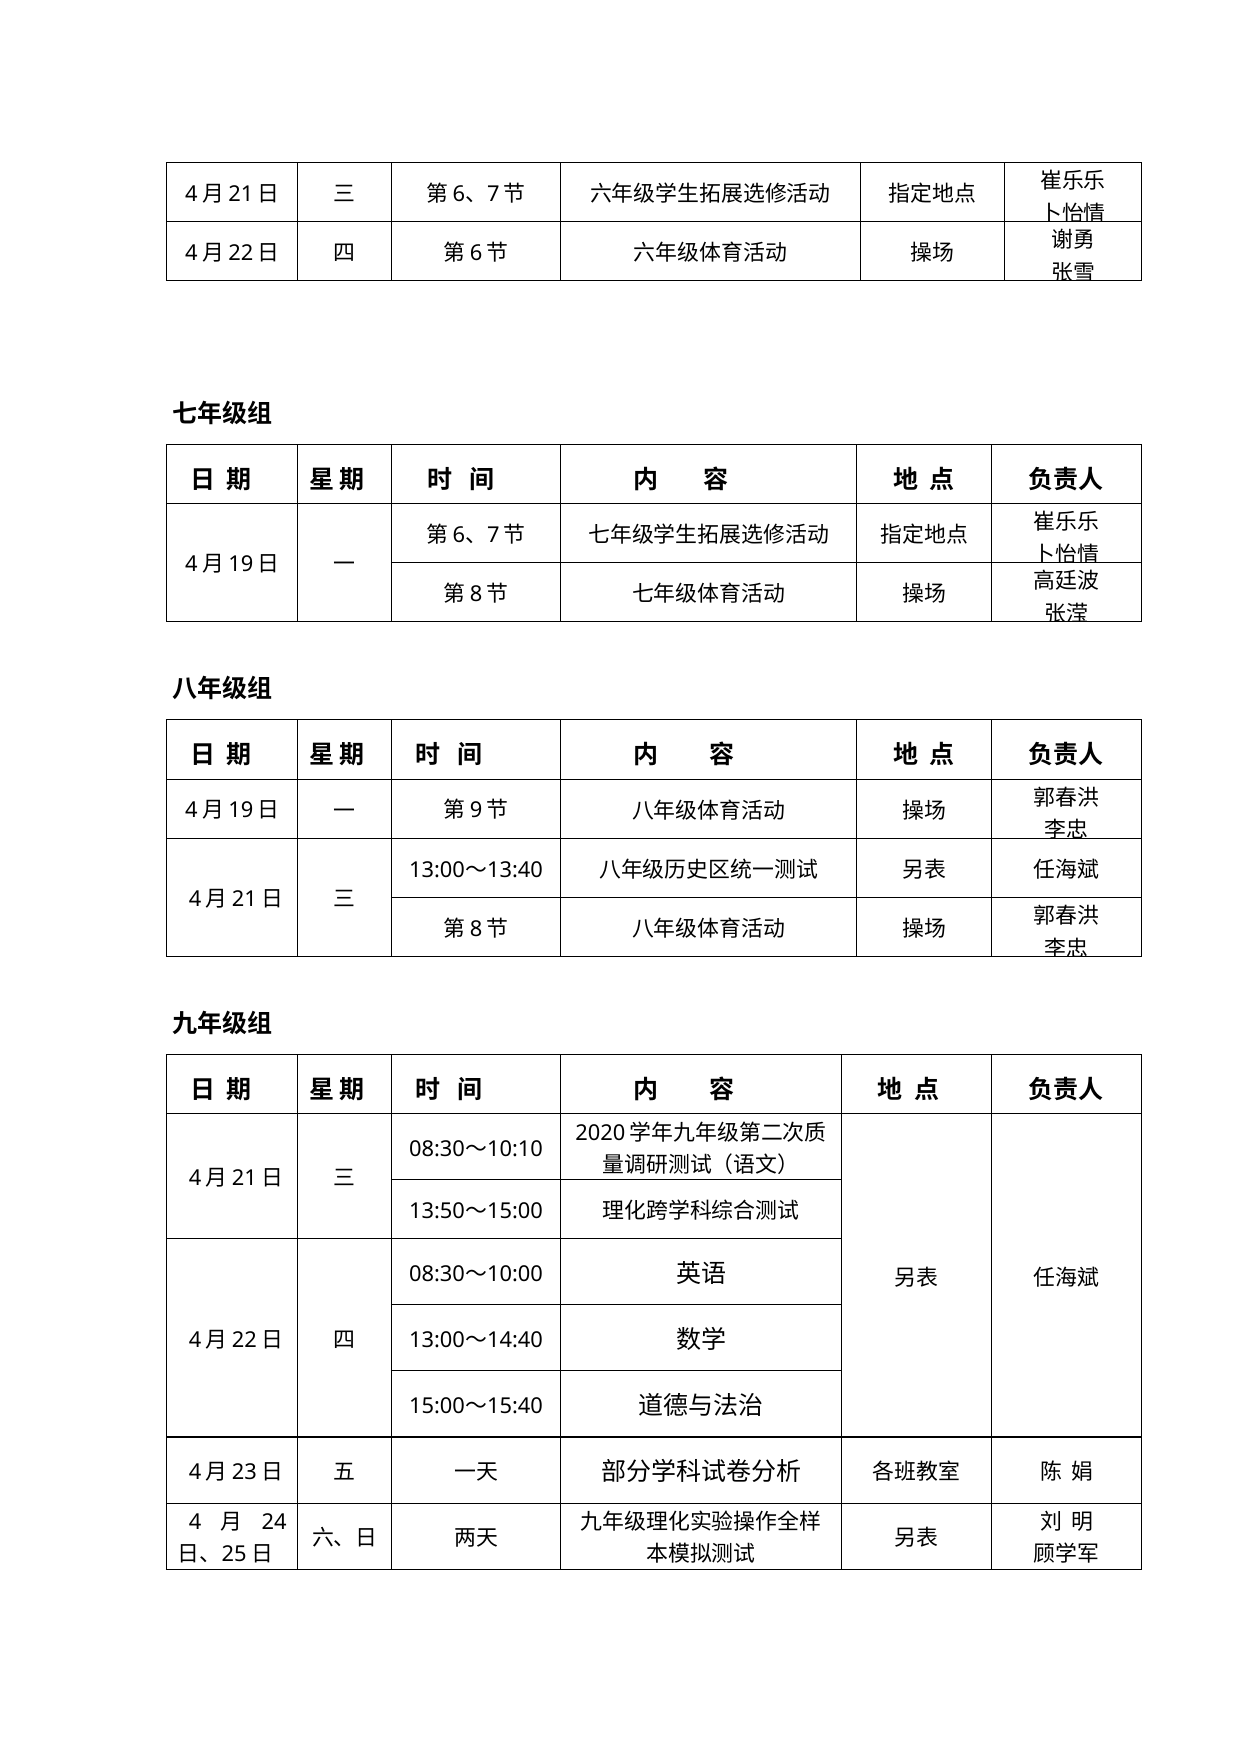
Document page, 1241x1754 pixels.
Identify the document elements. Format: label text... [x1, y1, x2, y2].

table_header 地 点 [857, 445, 991, 503]
table_cell 理化跨学科综合测试 [561, 1180, 841, 1238]
table_cell 四 [298, 1239, 391, 1436]
table_cell 谢勇 张雪 [1005, 222, 1141, 280]
table_cell 八年级体育活动 [561, 898, 856, 956]
table_cell 道德与法治 [561, 1371, 841, 1436]
table_cell 崔乐乐 卜怡情 [992, 504, 1141, 562]
table_header 时 间 [392, 445, 560, 503]
table_cell 另表 [842, 1114, 991, 1436]
table_header 内 容 [561, 445, 856, 503]
table_cell 各班教室 [842, 1438, 991, 1502]
table_cell 一天 [392, 1438, 560, 1502]
table_cell 4月21日 [167, 163, 297, 221]
table_header 时 间 [392, 1055, 560, 1113]
table_cell 4月19日 [167, 780, 297, 837]
table_header 日 期 [167, 445, 297, 503]
table_cell 操场 [857, 563, 991, 621]
table_cell 4月24日、25日 [167, 1504, 297, 1568]
table_cell 第6节 [392, 222, 560, 280]
table_cell 4月23日 [167, 1438, 297, 1502]
table_cell 六年级学生拓展选修活动 [561, 163, 860, 221]
table_cell 13:50～15:00 [392, 1180, 560, 1238]
table_cell 两天 [392, 1504, 560, 1568]
table_cell 另表 [857, 839, 991, 897]
table_cell 指定地点 [857, 504, 991, 562]
table_cell 陈 娟 [992, 1438, 1141, 1502]
table_cell 六年级体育活动 [561, 222, 860, 280]
table_cell 4月19日 [167, 504, 297, 621]
text 八年级组 [148, 654, 1092, 719]
table_cell 4月21日 [167, 839, 297, 956]
table_header 日 期 [167, 1055, 297, 1113]
table_cell 4月21日 [167, 1114, 297, 1238]
table_cell 郭春洪 李忠 [992, 780, 1141, 837]
table_cell 13:00～14:40 [392, 1305, 560, 1370]
table_header 时 间 [392, 720, 560, 778]
text 九年级组 [148, 989, 1092, 1054]
table_cell 任海斌 [992, 839, 1141, 897]
table_header 负责人 [992, 1055, 1141, 1113]
table_cell 任海斌 [992, 1114, 1141, 1436]
table_cell 指定地点 [861, 163, 1004, 221]
table_header 星 期 [298, 720, 391, 778]
table_header 地 点 [857, 720, 991, 778]
table_cell 七年级体育活动 [561, 563, 856, 621]
table_cell 数学 [561, 1305, 841, 1370]
table_header 负责人 [992, 445, 1141, 503]
table_cell 13:00～13:40 [392, 839, 560, 897]
table_cell 高廷波 张滢 [992, 563, 1141, 621]
table_cell 五 [298, 1438, 391, 1502]
table_cell 八年级体育活动 [561, 780, 856, 837]
table_cell 第8节 [392, 898, 560, 956]
table_cell 08:30～10:10 [392, 1114, 560, 1179]
table_cell 08:30～10:00 [392, 1239, 560, 1304]
table_cell 三 [298, 163, 391, 221]
table_cell 操场 [857, 780, 991, 837]
table_cell 第8节 [392, 563, 560, 621]
table_cell 三 [298, 1114, 391, 1238]
table_header 日 期 [167, 720, 297, 778]
table_cell 七年级学生拓展选修活动 [561, 504, 856, 562]
table_cell 操场 [857, 898, 991, 956]
table_cell 部分学科试卷分析 [561, 1438, 841, 1502]
table_header 星 期 [298, 1055, 391, 1113]
table_cell 第6、7节 [392, 163, 560, 221]
table_header 内 容 [561, 1055, 841, 1113]
table_cell 八年级历史区统一测试 [561, 839, 856, 897]
table_cell 三 [298, 839, 391, 956]
table_cell 四 [298, 222, 391, 280]
table_cell 第9节 [392, 780, 560, 837]
table_cell 一 [298, 504, 391, 621]
table_header 负责人 [992, 720, 1141, 778]
table_cell 2020学年九年级第二次质量调研测试（语文） [561, 1114, 841, 1179]
table_cell 刘 明 顾学军 [992, 1504, 1141, 1568]
table_cell 崔乐乐 卜怡情 [1005, 163, 1141, 221]
table_cell 九年级理化实验操作全样本模拟测试 [561, 1504, 841, 1568]
text 七年级组 [148, 379, 1092, 444]
table_cell 15:00～15:40 [392, 1371, 560, 1436]
table_cell 一 [298, 780, 391, 837]
table_cell 六、日 [298, 1504, 391, 1568]
table_cell 另表 [842, 1504, 991, 1568]
table_cell 4月22日 [167, 1239, 297, 1436]
table_cell 第6、7节 [392, 504, 560, 562]
table_header 内 容 [561, 720, 856, 778]
table_cell 操场 [861, 222, 1004, 280]
table_header 地 点 [842, 1055, 991, 1113]
table_cell 郭春洪 李忠 [992, 898, 1141, 956]
table_header 星 期 [298, 445, 391, 503]
table_cell 4月22日 [167, 222, 297, 280]
table_cell 英语 [561, 1239, 841, 1304]
